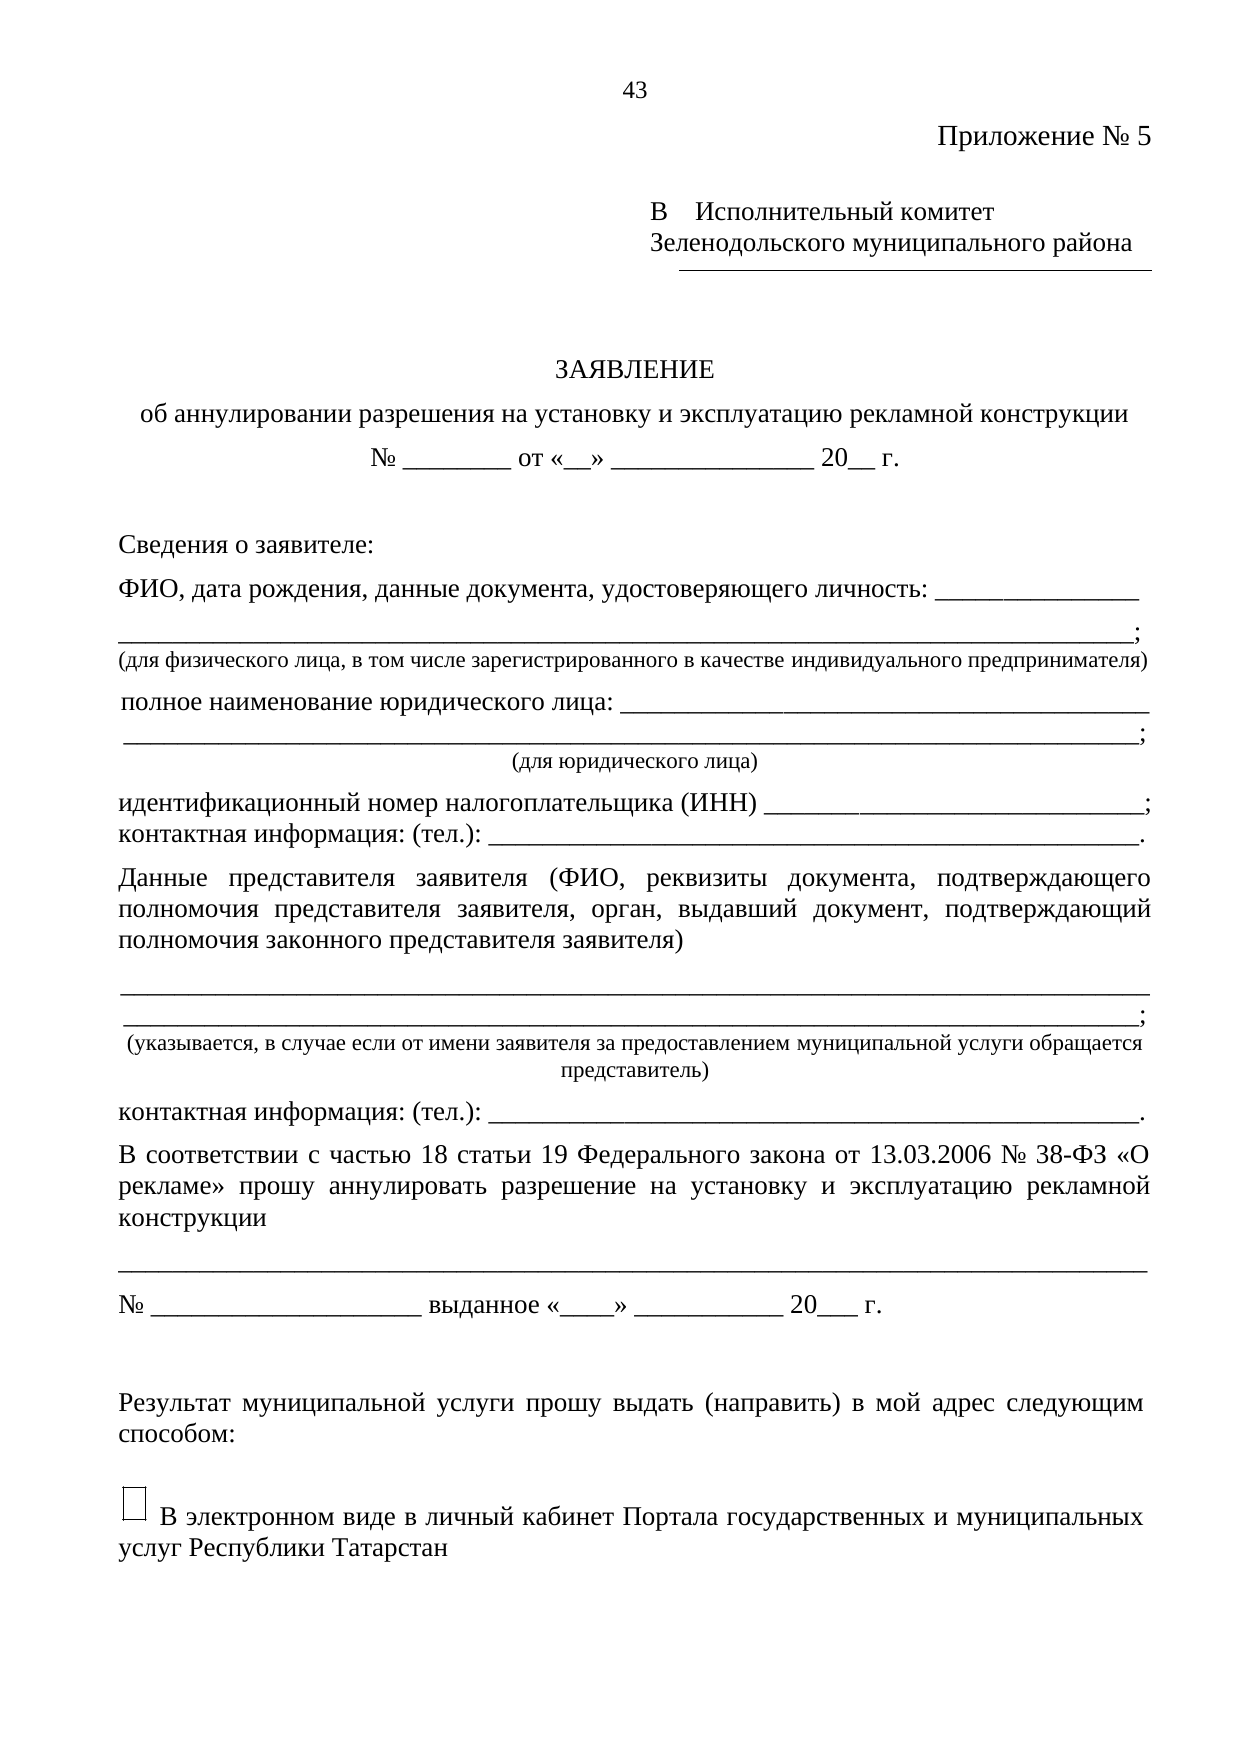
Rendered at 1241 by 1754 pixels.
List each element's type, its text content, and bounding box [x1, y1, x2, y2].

text идентификационный номер налогоплательщика (ИНН) ____________________________; контактная информация: (тел.): ________________________________________________. [118, 786, 1152, 849]
text ЗАЯВЛЕНИЕ [118, 353, 1152, 384]
text № ____________________ выданное «____» ___________ 20___ г. [118, 1288, 1152, 1319]
text полное наименование юридического лица: _______________________________________ ___________________________________________________________________________; (для юридического лица) [118, 685, 1152, 774]
text В Исполнительный комитет Зеленодольского муниципального района [650, 195, 1152, 258]
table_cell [112, 1471, 1152, 1629]
text контактная информация: (тел.): ________________________________________________. [118, 1095, 1152, 1126]
text ФИО, дата рождения, данные документа, удостоверяющего личность: _______________ [118, 572, 1152, 603]
text ____________________________________________________________________________ [118, 1244, 1152, 1275]
text Данные представителя заявителя (ФИО, реквизиты документа, подтверждающего полномочия представителя заявителя, орган, выдавший документ, подтверждающий полномочия законного представителя заявителя) [118, 861, 1152, 955]
text Приложение № 5 [709, 118, 1152, 152]
text об аннулировании разрешения на установку и эксплуатацию рекламной конструкции [118, 397, 1152, 428]
text ___________________________________________________________________________; (для физического лица, в том числе зарегистрированного в качестве индивидуального предпринимателя) [118, 615, 1152, 673]
table_header Результат муниципальной услуги прошу выдать (направить) в мой адрес следующим способом: [112, 1375, 1152, 1471]
text В соответствии с частью 18 статьи 19 Федерального закона от 13.03.2006 № 38-ФЗ «О рекламе» прошу аннулировать разрешение на установку и эксплуатацию рекламной конструкции [118, 1138, 1152, 1232]
text ____________________________________________________________________________ ___________________________________________________________________________; (указывается, в случае если от имени заявителя за предоставлением муниципальной услуги обращается представитель) [118, 967, 1152, 1082]
text № ________ от «__» _______________ 20__ г. [118, 441, 1152, 472]
text Сведения о заявителе: [118, 528, 1152, 559]
